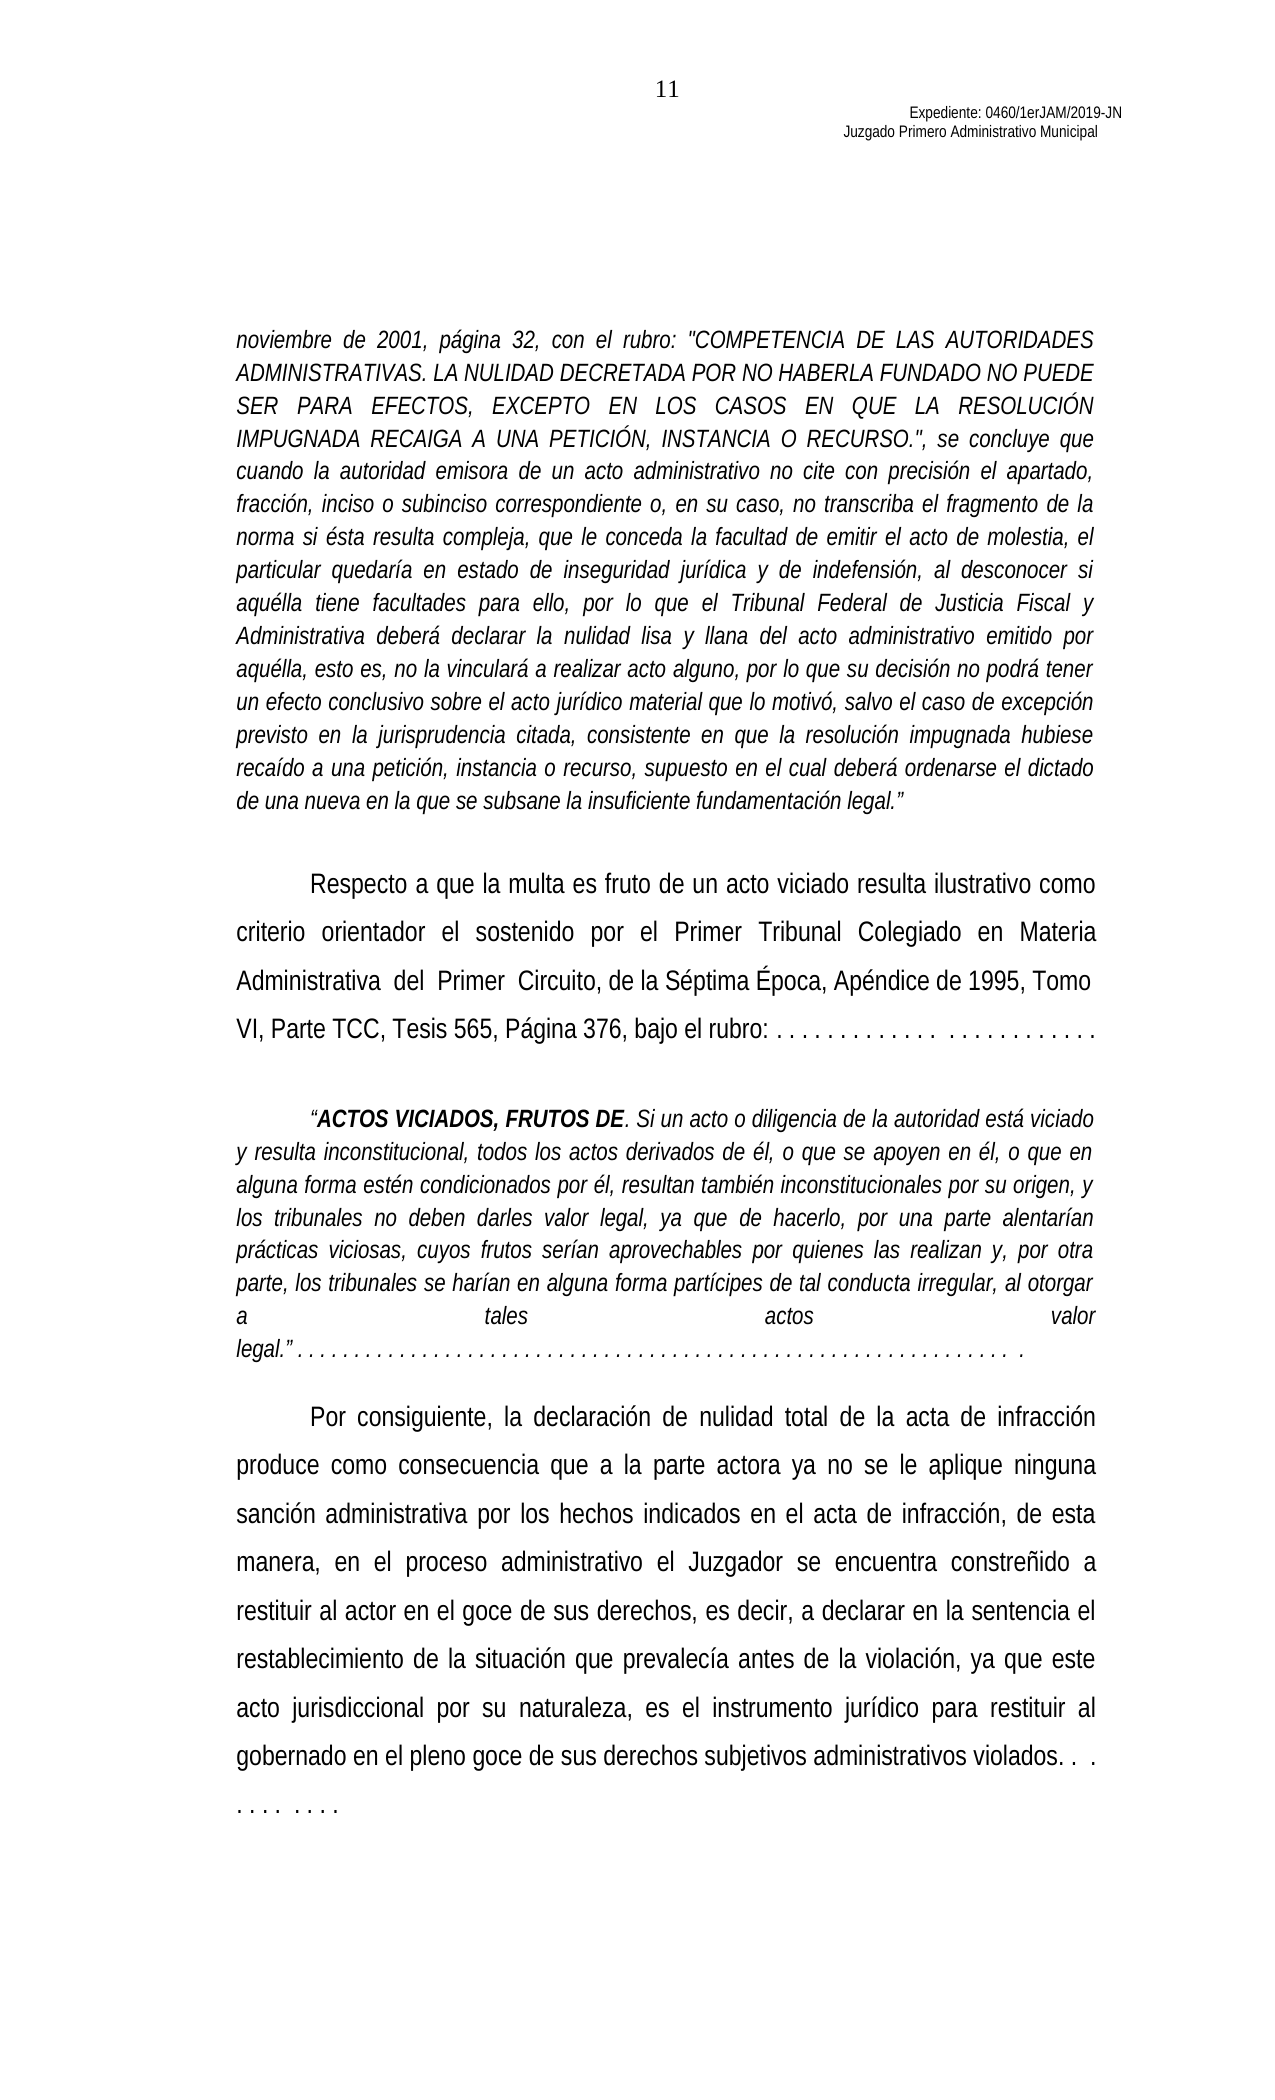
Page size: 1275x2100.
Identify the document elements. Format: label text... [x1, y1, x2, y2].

text “ACTOS VICIADOS, FRUTOS DE. Si un acto o diligencia de la autoridad está viciado y resulta inconstitucional, todos los actos derivados de él, o que se apoyen en él, o que en alguna forma estén condicionados por él, resultan también inconstitucionales por su origen, y los tribunales no deben darles valor legal, ya que de hacerlo, por una parte alentarían prácticas viciosas, cuyos frutos serían aprovechables por quienes las realizan y, por otra parte, los tribunales se harían en alguna forma partícipes de tal conducta irregular, al otorgar a tales actos valor legal.” . . . . . . . . . . . . . . . . . . . . . . . . . . . . . . . . . . . . . . . . . . . . . . . . . . . . . . . . . . . . . . . . [236, 1104, 1098, 1363]
text Respecto a que la multa es fruto de un acto viciado resulta ilustrativo como criterio orientador el sostenido por el Primer Tribunal Colegiado en Materia Administrativa del Primer Circuito, de la Séptima Época, Apéndice de 1995, Tomo [236, 867, 1098, 996]
text VI, Parte TCC, Tesis 565, Página 376, bajo el rubro: . . . . . . . . . . . . . . . . . . . . . . . . . [236, 1012, 1098, 1045]
text Por consiguiente, la declaración de nulidad total de la acta de infracción produce como consecuencia que a la parte actora ya no se le aplique ninguna sanción administrativa por los hechos indicados en el acta de infracción, de esta manera, en el proceso administrativo el Juzgador se encuentra constreñido a restituir al actor en el goce de sus derechos, es decir, a declarar en la sentencia el restablecimiento de la situación que prevalecía antes de la violación, ya que este acto jurisdiccional por su naturaleza, es el instrumento jurídico para restituir al gobernado en el pleno goce de sus derechos subjetivos administrativos violados. . . . . . . . . . . [236, 1400, 1098, 1820]
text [236, 325, 1098, 814]
